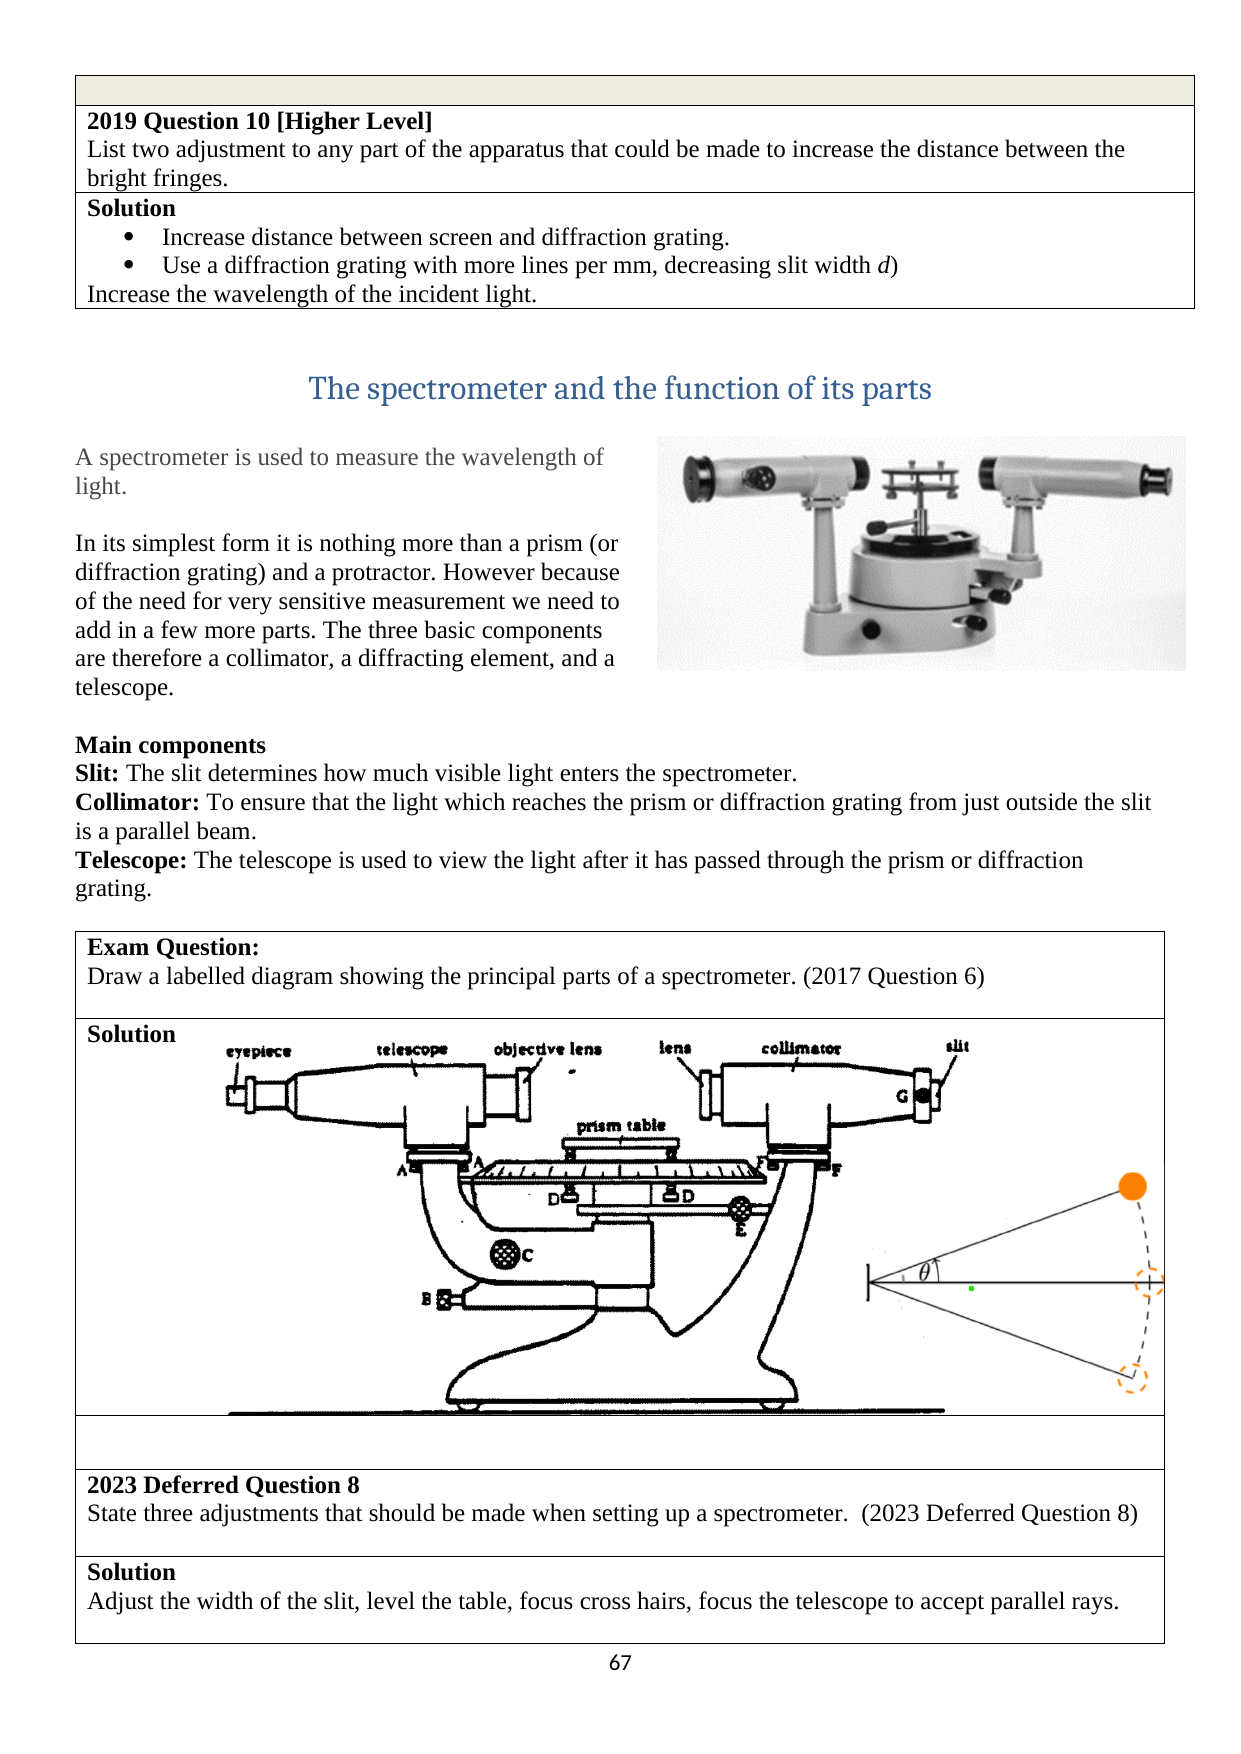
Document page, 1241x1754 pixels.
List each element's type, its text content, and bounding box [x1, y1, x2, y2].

table_cell [76, 1416, 1164, 1469]
text Telescope: The telescope is used to view the light after it has passed through the prism or diffraction grating. [75, 845, 1165, 902]
table_cell Solution [76, 1019, 1164, 1415]
text Main components [75, 730, 1165, 758]
text In its simplest form it is nothing more than a prism (or diffraction grating) and a protractor. However because of the need for very sensitive measurement we need to add in a few more parts. The three basic components are therefore a collimator, a diffracting element, and a telescope. [75, 528, 1165, 701]
text A spectrometer is used to measure the wavelength of light. [127, 442, 657, 500]
table_cell 2023 Deferred Question 8 State three adjustments that should be made when setting up a spectrometer. (2023 Deferred Question 8) [76, 1470, 1164, 1556]
picture [657, 436, 1187, 671]
text Slit: The slit determines how much visible light enters the spectrometer. [75, 758, 1165, 787]
text Collimator: To ensure that the light which reaches the prism or diffraction grating from just outside the slit is a parallel beam. [75, 787, 1165, 845]
table_header [76, 76, 1194, 105]
table_cell 2019 Question 10 [Higher Level] List two adjustment to any part of the apparatus that could be made to increase the distance between the bright fringes. [76, 106, 1194, 192]
table_header Exam Question: Draw a labelled diagram showing the principal parts of a spectrometer. (2017 Question 6) [76, 932, 1164, 1018]
table_cell Solution Increase distance between screen and diffraction grating. Use a diffraction grating with more lines per mm, decreasing slit width d) Increase the wavelength of the incident light. [76, 193, 1194, 308]
picture [221, 1030, 1165, 1415]
subtitle The spectrometer and the function of its parts [75, 369, 1165, 408]
table_cell Solution Adjust the width of the slit, level the table, focus cross hairs, focus the telescope to accept parallel rays. [76, 1557, 1164, 1643]
